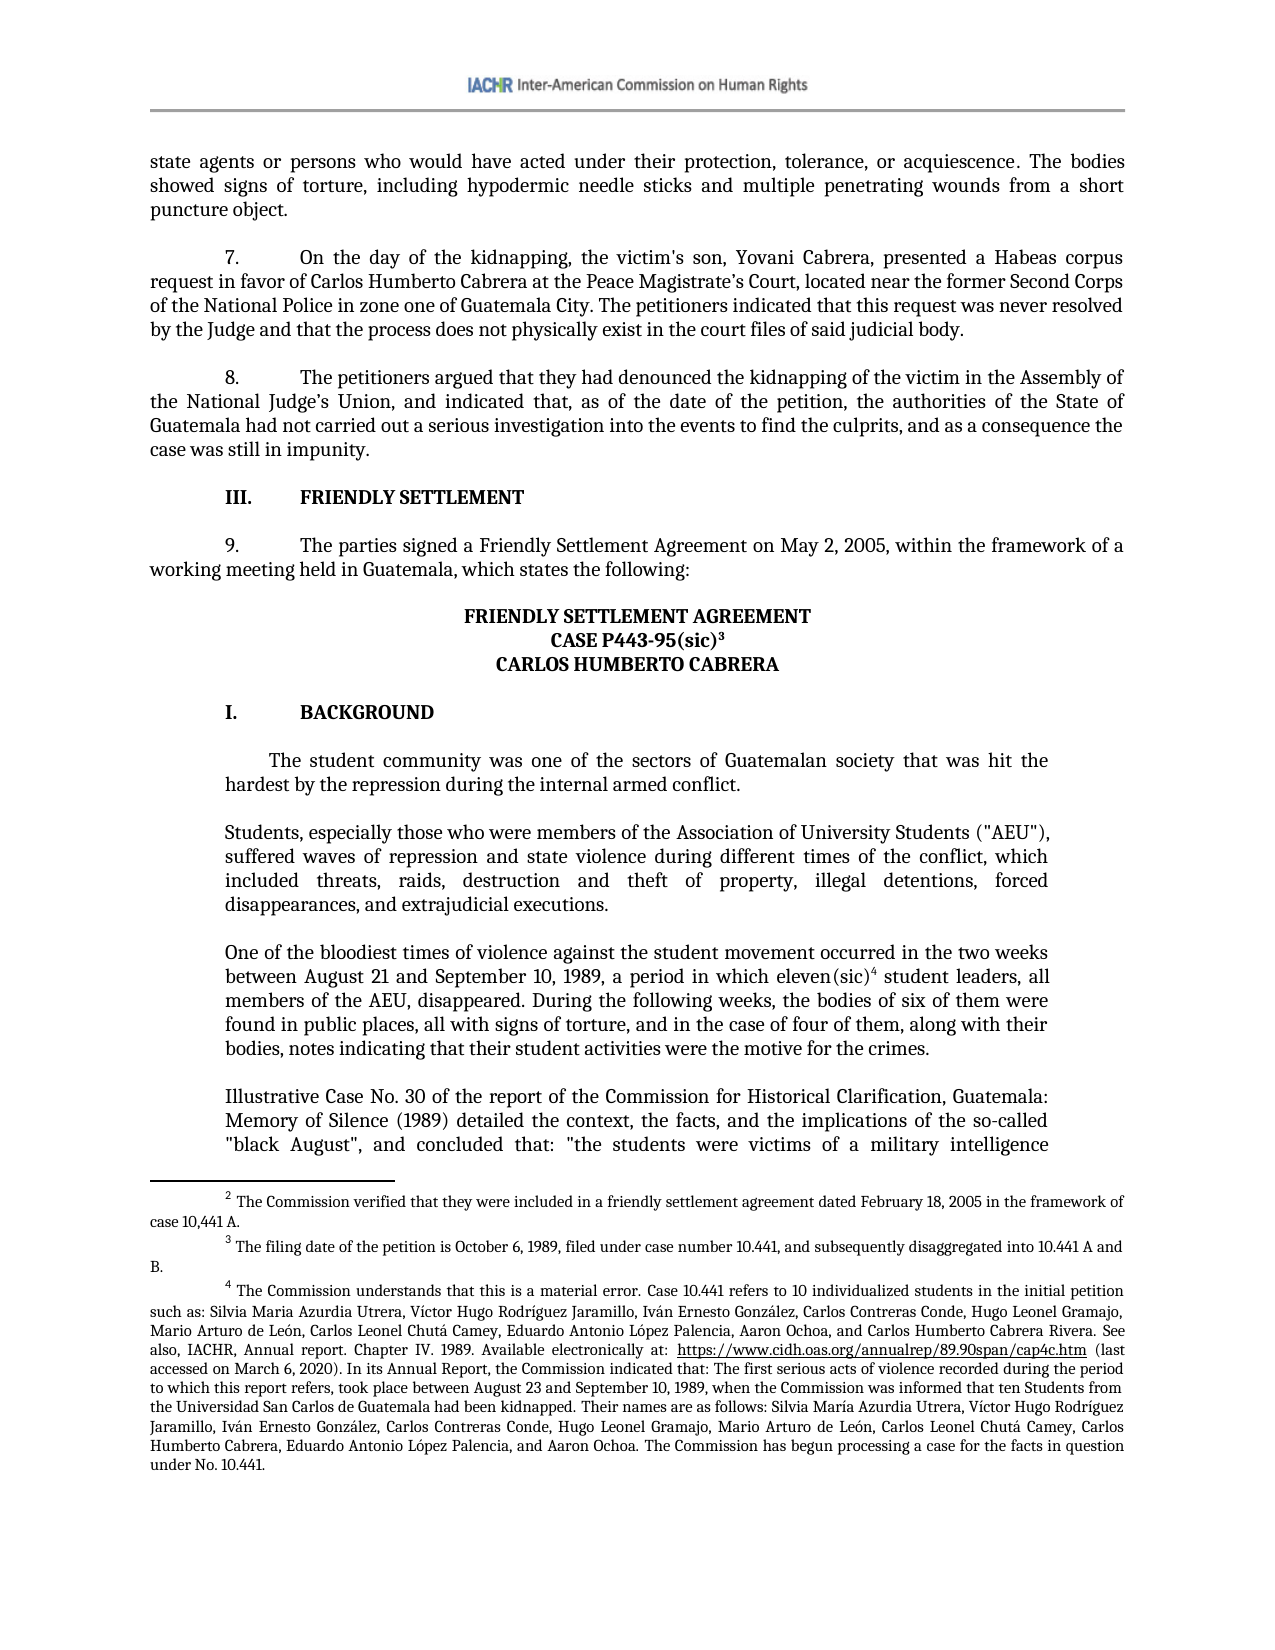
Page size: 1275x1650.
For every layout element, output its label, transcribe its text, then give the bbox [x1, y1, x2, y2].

picture [456, 75, 819, 95]
text CASE P443-95(sic) CARLOS HUMBERTO CABRERA [225, 629, 1050, 677]
text FRIENDLY SETTLEMENT AGREEMENT [225, 605, 1050, 629]
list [225, 1084, 1050, 1156]
list FRIENDLY SETTLEMENT [225, 485, 1125, 509]
list Students, especially those who were members of the Association of University Students ("AEU"), suffered waves of repression and state violence during different times of the conflict, which included threats, raids, destruction and theft of property, illegal detentions, forced disappearances, and extrajudicial executions. [225, 821, 1050, 917]
list The petitioners argued that they had denounced the kidnapping of the victim in the Assembly of the National Judge’s Union, and indicated that, as of the date of the petition, the authorities of the State of Guatemala had not carried out a serious investigation into the events to find the culprits, and as a consequence the case was still in impunity. [150, 366, 1125, 461]
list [150, 150, 1125, 222]
list The parties signed a Friendly Settlement Agreement on May 2, 2005, within the framework of a working meeting held in Guatemala, which states the following: [150, 533, 1125, 581]
list The student community was one of the sectors of Guatemalan society that was hit the hardest by the repression during the internal armed conflict. [225, 749, 1050, 797]
list One of the bloodiest times of violence against the student movement occurred in the two weeks between August 21 and September 10, 1989, a period in which eleven(sic) student leaders, all members of the AEU, disappeared. During the following weeks, the bodies of six of them were found in public places, all with signs of torture, and in the case of four of them, along with their bodies, notes indicating that their student activities were the motive for the crimes. [225, 941, 1050, 1060]
list On the day of the kidnapping, the victim's son, Yovani Cabrera, presented a Habeas corpus request in favor of Carlos Humberto Cabrera at the Peace Magistrate’s Court, located near the former Second Corps of the National Police in zone one of Guatemala City. The petitioners indicated that this request was never resolved by the Judge and that the process does not physically exist in the court files of said judicial body. [150, 246, 1125, 342]
list BACKGROUND [225, 701, 1050, 725]
